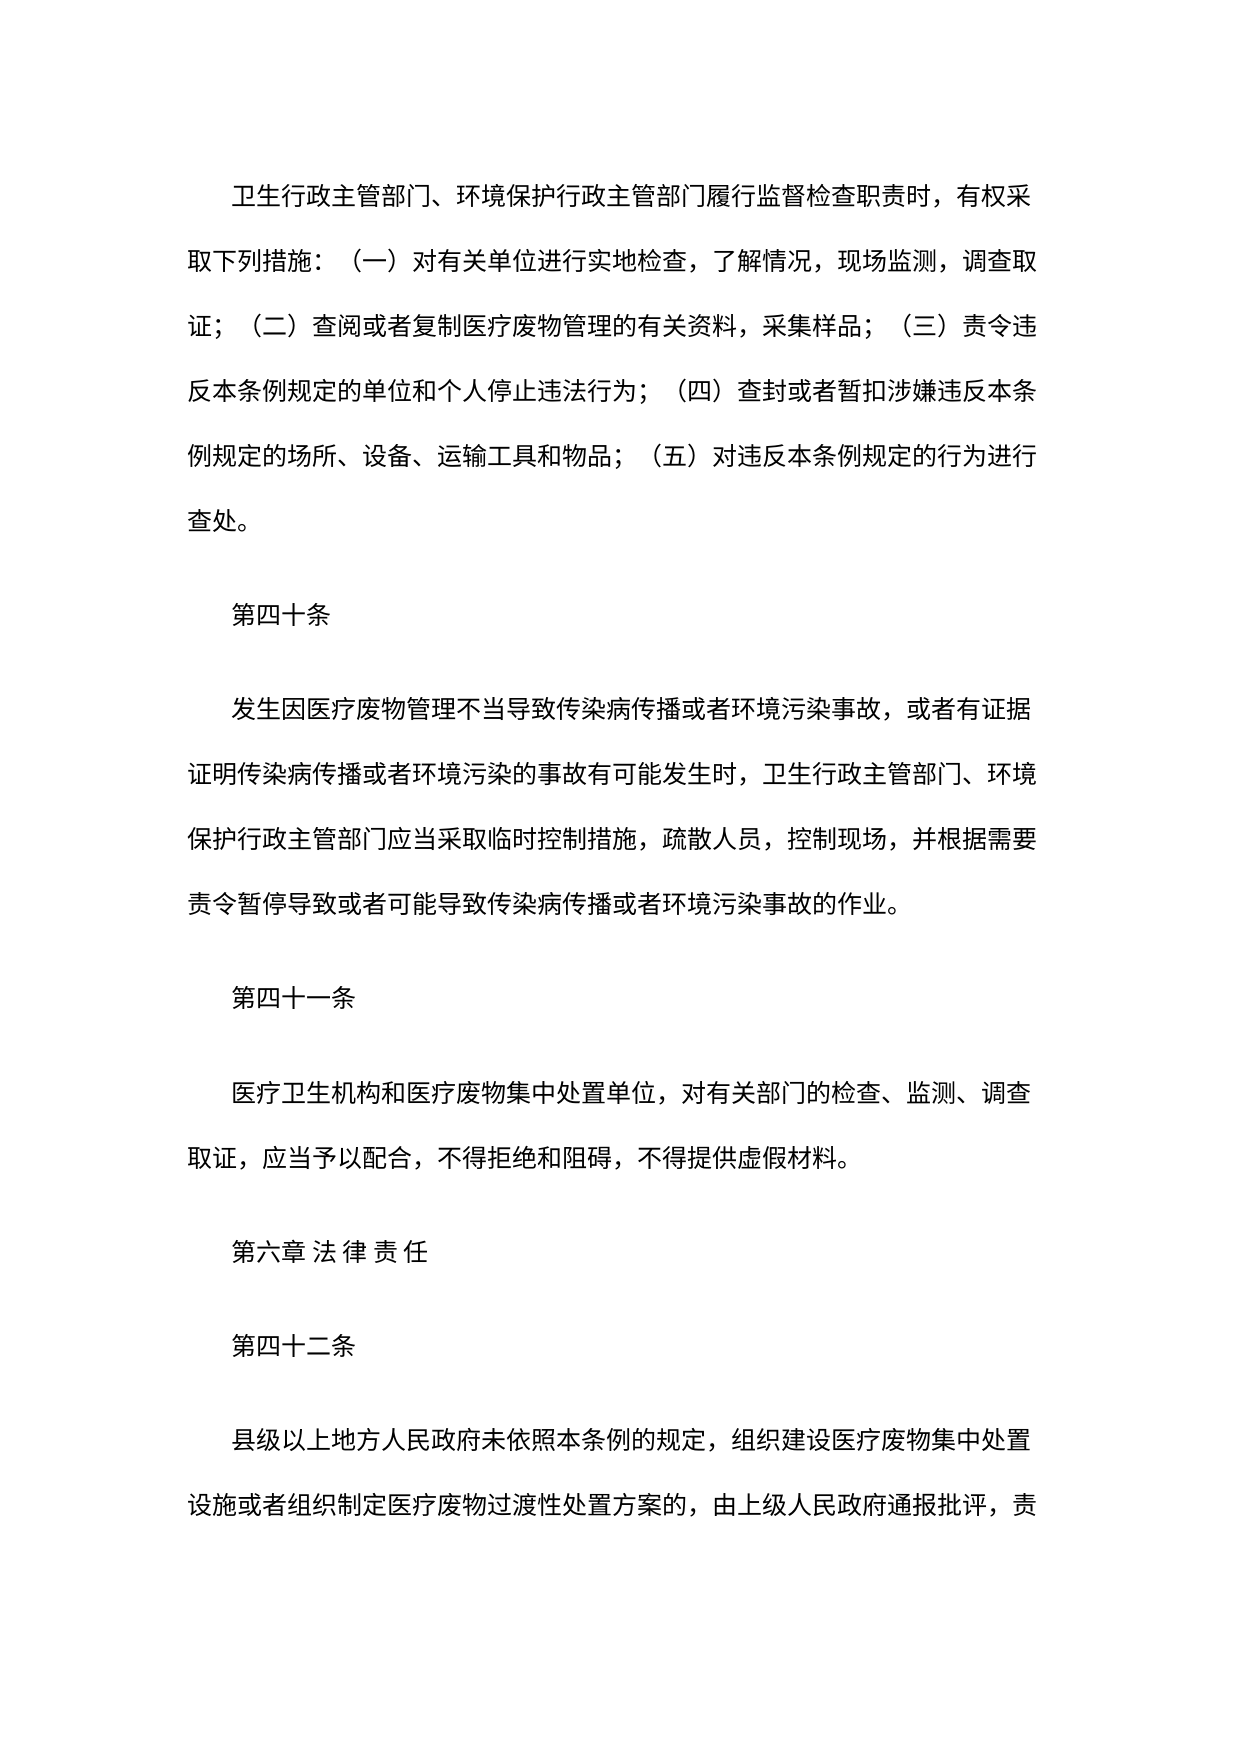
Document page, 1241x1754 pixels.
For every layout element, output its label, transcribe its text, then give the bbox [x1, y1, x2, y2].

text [187, 1406, 1053, 1536]
text 发生因医疗废物管理不当导致传染病传播或者环境污染事故，或者有证据证明传染病传播或者环境污染的事故有可能发生时，卫生行政主管部门、环境保护行政主管部门应当采取临时控制措施，疏散人员，控制现场，并根据需要责令暂停导致或者可能导致传染病传播或者环境污染事故的作业。 [187, 675, 1053, 935]
text 第六章 法 律 责 任 [187, 1218, 1053, 1283]
text 第四十条 [187, 581, 1053, 646]
text 第四十二条 [187, 1312, 1053, 1377]
text 医疗卫生机构和医疗废物集中处置单位，对有关部门的检查、监测、调查取证，应当予以配合，不得拒绝和阻碍，不得提供虚假材料。 [187, 1059, 1053, 1189]
text 第四十一条 [187, 964, 1053, 1029]
text 卫生行政主管部门、环境保护行政主管部门履行监督检查职责时，有权采取下列措施：（一）对有关单位进行实地检查，了解情况，现场监测，调查取证；（二）查阅或者复制医疗废物管理的有关资料，采集样品；（三）责令违反本条例规定的单位和个人停止违法行为；（四）查封或者暂扣涉嫌违反本条例规定的场所、设备、运输工具和物品；（五）对违反本条例规定的行为进行查处。 [187, 162, 1053, 552]
